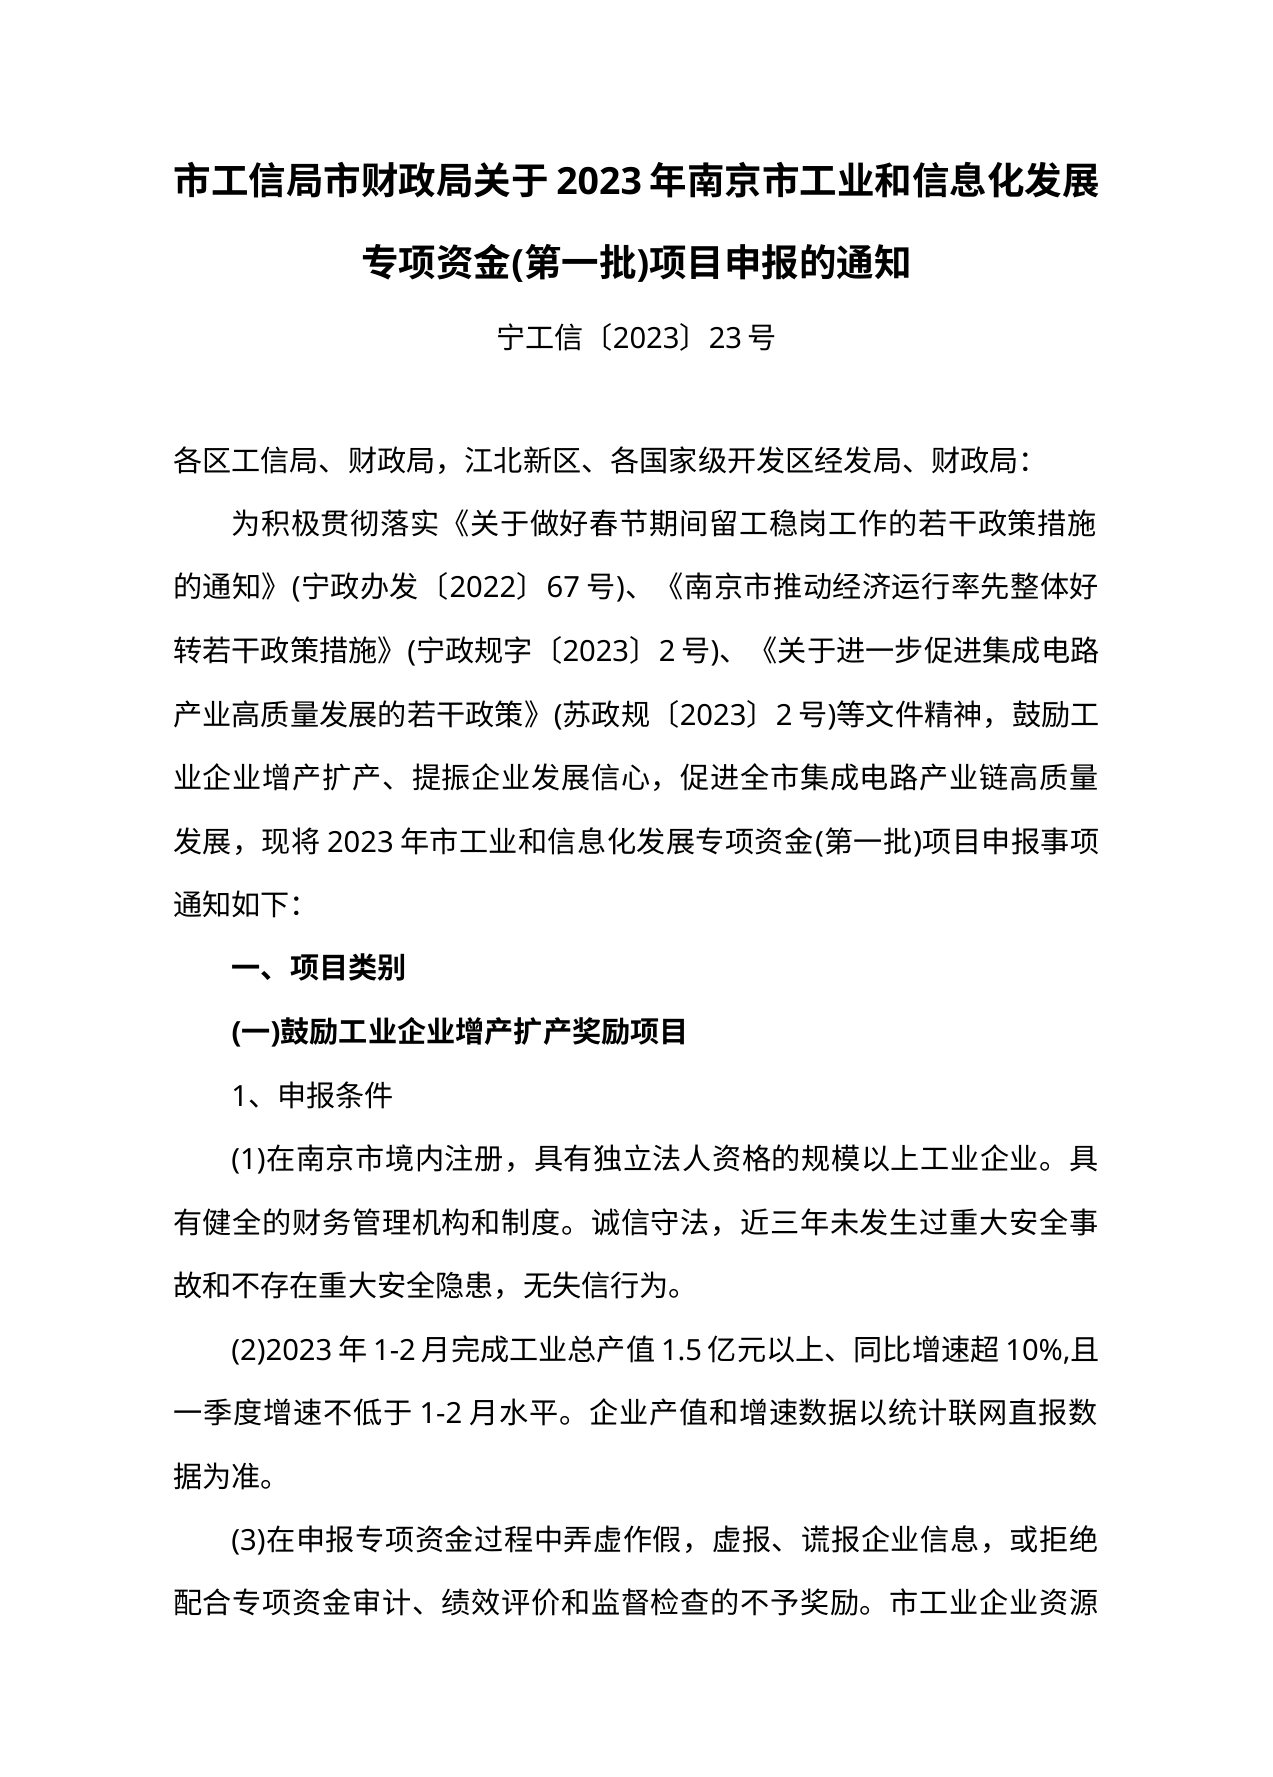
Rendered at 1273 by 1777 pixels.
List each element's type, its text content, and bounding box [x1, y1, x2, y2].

text 一、项目类别 [173, 945, 1100, 987]
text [173, 1517, 1100, 1622]
text 1、申报条件 [173, 1072, 1100, 1114]
text 市工信局市财政局关于2023年南京市工业和信息化发展专项资金(第一批)项目申报的通知 [173, 151, 1100, 287]
text (1)在南京市境内注册，具有独立法人资格的规模以上工业企业。具有健全的财务管理机构和制度。诚信守法，近三年未发生过重大安全事故和不存在重大安全隐患，无失信行为。 [173, 1136, 1100, 1305]
text 各区工信局、财政局，江北新区、各国家级开发区经发局、财政局： [173, 437, 1100, 479]
text 为积极贯彻落实《关于做好春节期间留工稳岗工作的若干政策措施的通知》(宁政办发〔2022〕67号)、《南京市推动经济运行率先整体好转若干政策措施》(宁政规字〔2023〕2号)、《关于进一步促进集成电路产业高质量发展的若干政策》(苏政规〔2023〕2号)等文件精神，鼓励工业企业增产扩产、提振企业发展信心，促进全市集成电路产业链高质量发展，现将2023年市工业和信息化发展专项资金(第一批)项目申报事项通知如下： [173, 501, 1100, 924]
text 宁工信〔2023〕23号 [173, 314, 1100, 357]
text (一)鼓励工业企业增产扩产奖励项目 [173, 1008, 1100, 1051]
text (2)2023年1-2月完成工业总产值1.5亿元以上、同比增速超10%,且一季度增速不低于1-2月水平。企业产值和增速数据以统计联网直报数据为准。 [173, 1326, 1100, 1495]
